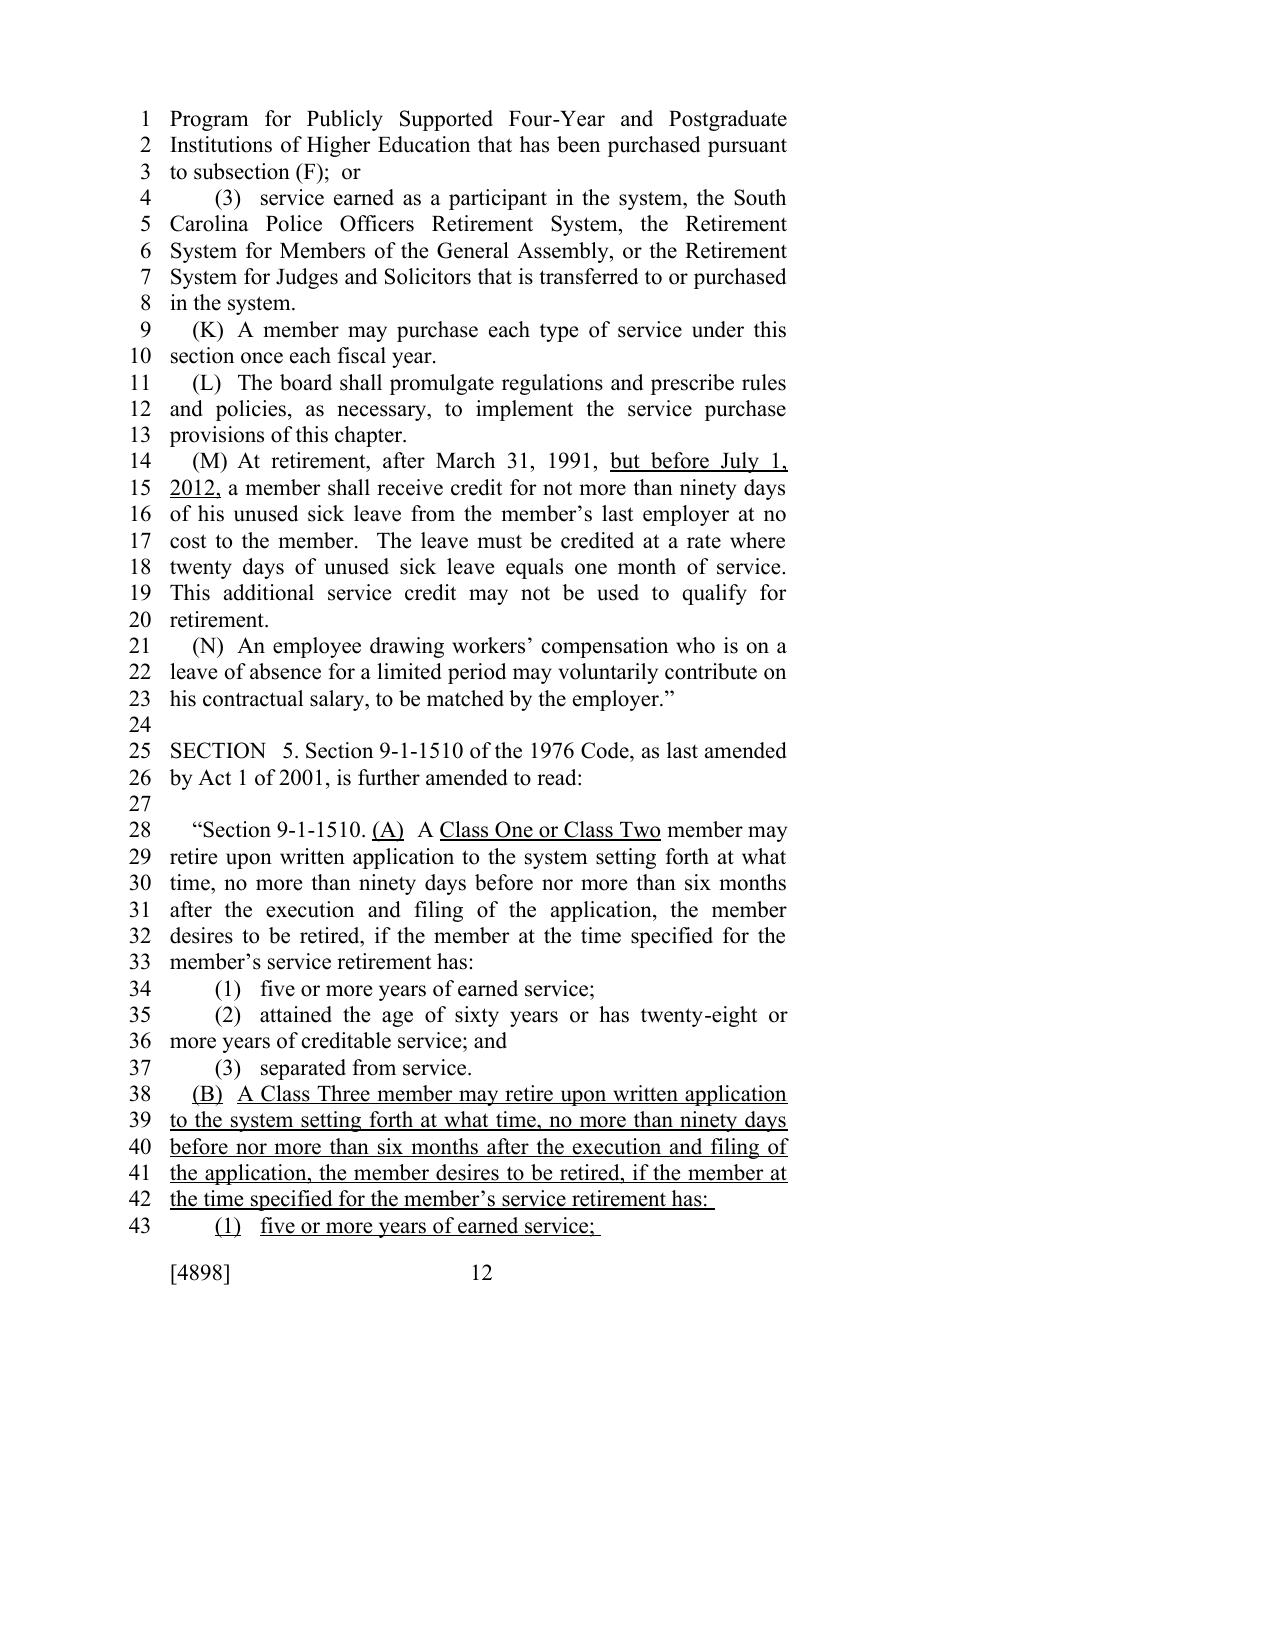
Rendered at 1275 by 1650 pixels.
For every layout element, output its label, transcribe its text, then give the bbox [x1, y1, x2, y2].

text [169, 105, 787, 184]
text (N) An employee drawing workers’ compensation who is on a leave of absence for a limited period may voluntarily contribute on his contractual salary, to be matched by the employer.” [169, 632, 787, 711]
text (1) five or more years of earned service; [169, 975, 787, 1001]
text (M) At retirement, after March 31, 1991, but before July 1, 2012, a member shall receive credit for not more than ninety days of his unused sick leave from the member’s last employer at no cost to the member. The leave must be credited at a rate where twenty days of unused sick leave equals one month of service. This additional service credit may not be used to qualify for retirement. [169, 448, 787, 632]
text SECTION 5. Section 9-1-1510 of the 1976 Code, as last amended by Act 1 of 2001, is further amended to read: [169, 737, 787, 790]
text “Section 9-1-1510. (A) A Class One or Class Two member may retire upon written application to the system setting forth at what time, no more than ninety days before nor more than six months after the execution and filing of the application, the member desires to be retired, if the member at the time specified for the member’s service retirement has: [169, 817, 787, 975]
text (1) five or more years of earned service; [169, 1212, 787, 1238]
text (3) separated from service. [169, 1054, 787, 1080]
text (L) The board shall promulgate regulations and prescribe rules and policies, as necessary, to implement the service purchase provisions of this chapter. [169, 368, 787, 448]
text (B) A Class Three member may retire upon written application to the system setting forth at what time, no more than ninety days before nor more than six months after the execution and filing of the application, the member desires to be retired, if the member at the time specified for the member’s service retirement has: [169, 1080, 787, 1129]
text (K) A member may purchase each type of service under this section once each fiscal year. [169, 316, 787, 368]
text (2) attained the age of sixty years or has twenty-eight or more years of creditable service; and [169, 1001, 787, 1054]
text (3) service earned as a participant in the system, the South Carolina Police Officers Retirement System, the Retirement System for Members of the General Assembly, or the Retirement System for Judges and Solicitors that is transferred to or purchased in the system. [169, 184, 787, 316]
